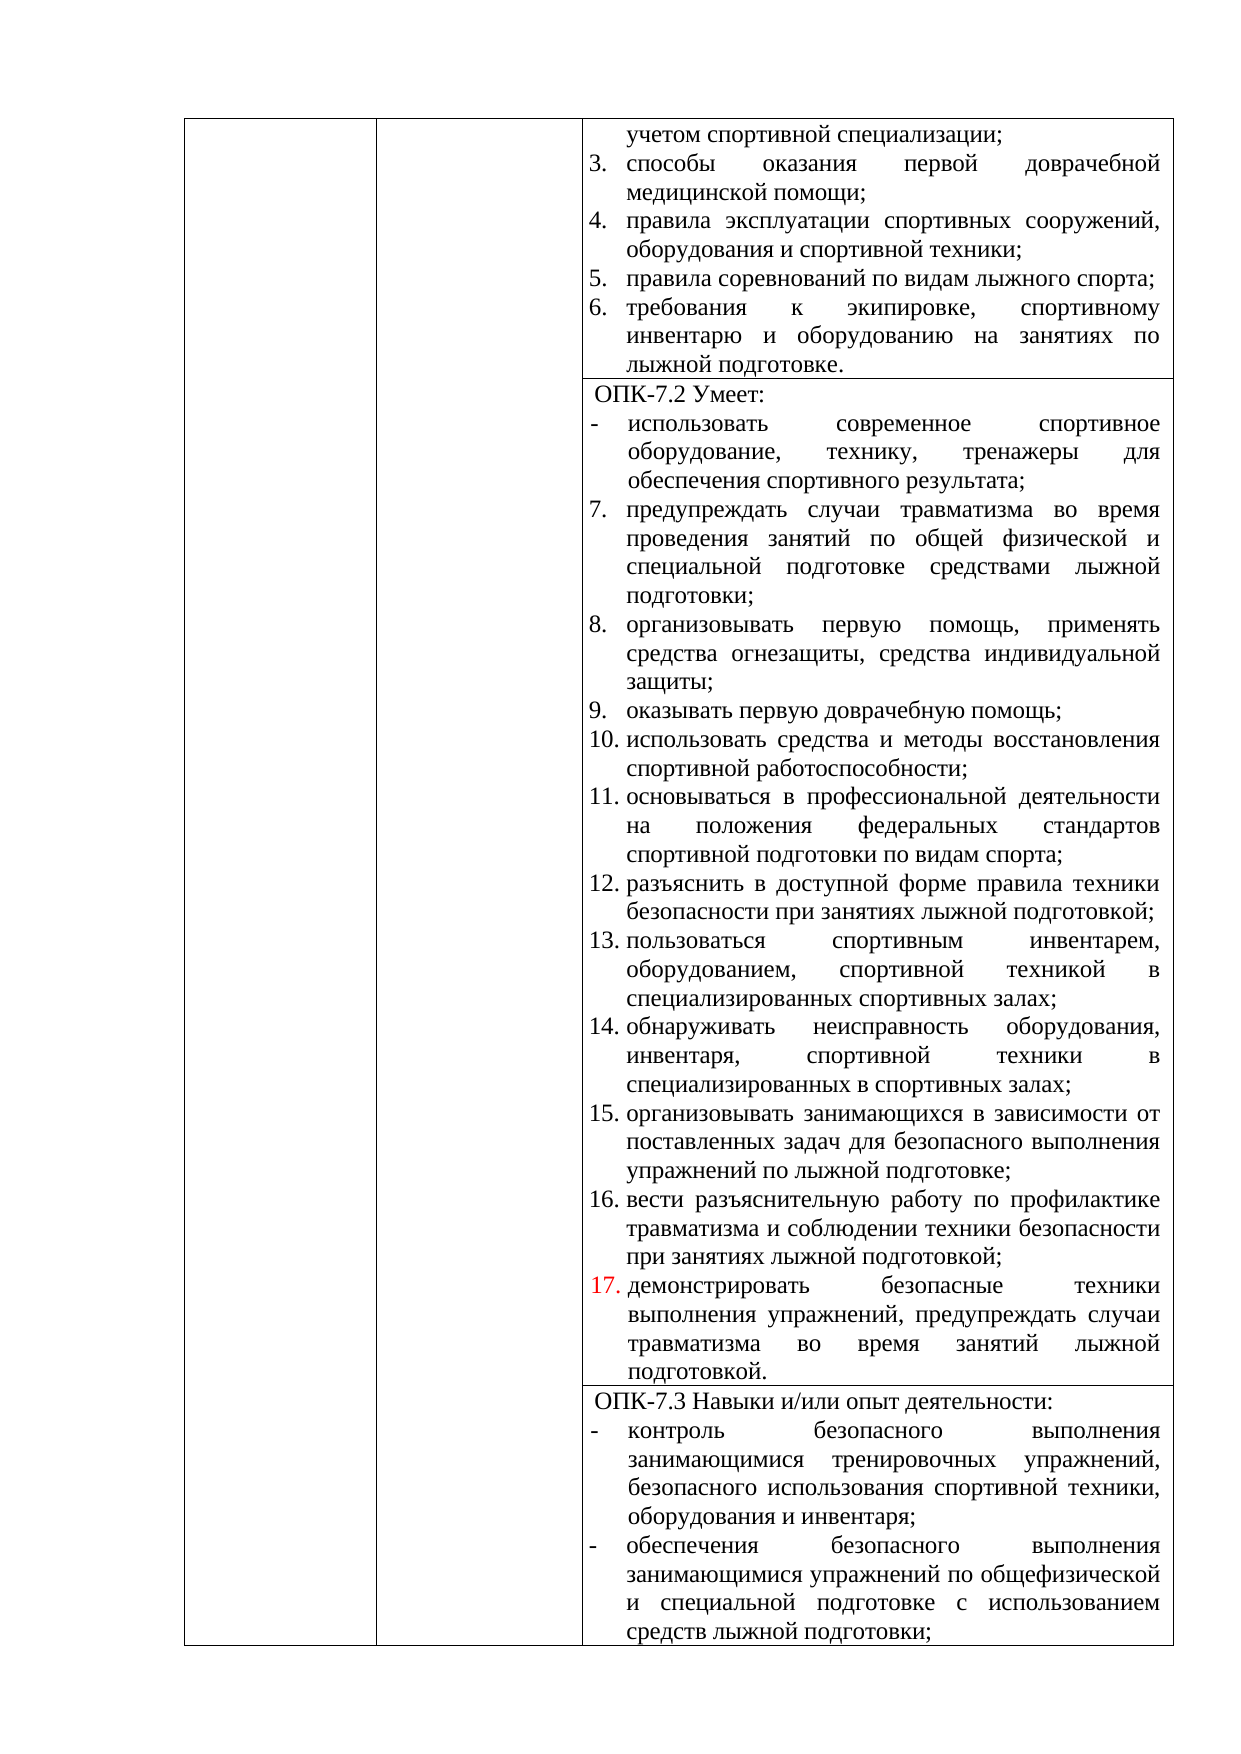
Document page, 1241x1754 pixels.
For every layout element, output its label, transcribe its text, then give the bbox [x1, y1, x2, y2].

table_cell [185, 119, 376, 1645]
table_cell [583, 119, 1173, 378]
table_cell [583, 1386, 1173, 1645]
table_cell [377, 119, 582, 1645]
table_cell ОПК-7.2 Умеет: использовать современное спортивное оборудование, технику, тренажеры для обеспечения спортивного результата; предупреждать случаи травматизма во время проведения занятий по общей физической и специальной подготовке средствами лыжной подготовки; организовывать первую помощь, применять средства огнезащиты, средства индивидуальной защиты; оказывать первую доврачебную помощь; использовать средства и методы восстановления спортивной работоспособности; основываться в профессиональной деятельности на положения федеральных стандартов спортивной подготовки по видам спорта; разъяснить в доступной форме правила техники безопасности при занятиях лыжной подготовкой; пользоваться спортивным инвентарем, оборудованием, спортивной техникой в специализированных спортивных залах; обнаруживать неисправность оборудования, инвентаря, спортивной техники в специализированных в спортивных залах; организовывать занимающихся в зависимости от поставленных задач для безопасного выполнения упражнений по лыжной подготовке; вести разъяснительную работу по профилактике травматизма и соблюдении техники безопасности при занятиях лыжной подготовкой; демонстрировать безопасные техники выполнения упражнений, предупреждать случаи травматизма во время занятий лыжной подготовкой. [583, 379, 1173, 1385]
